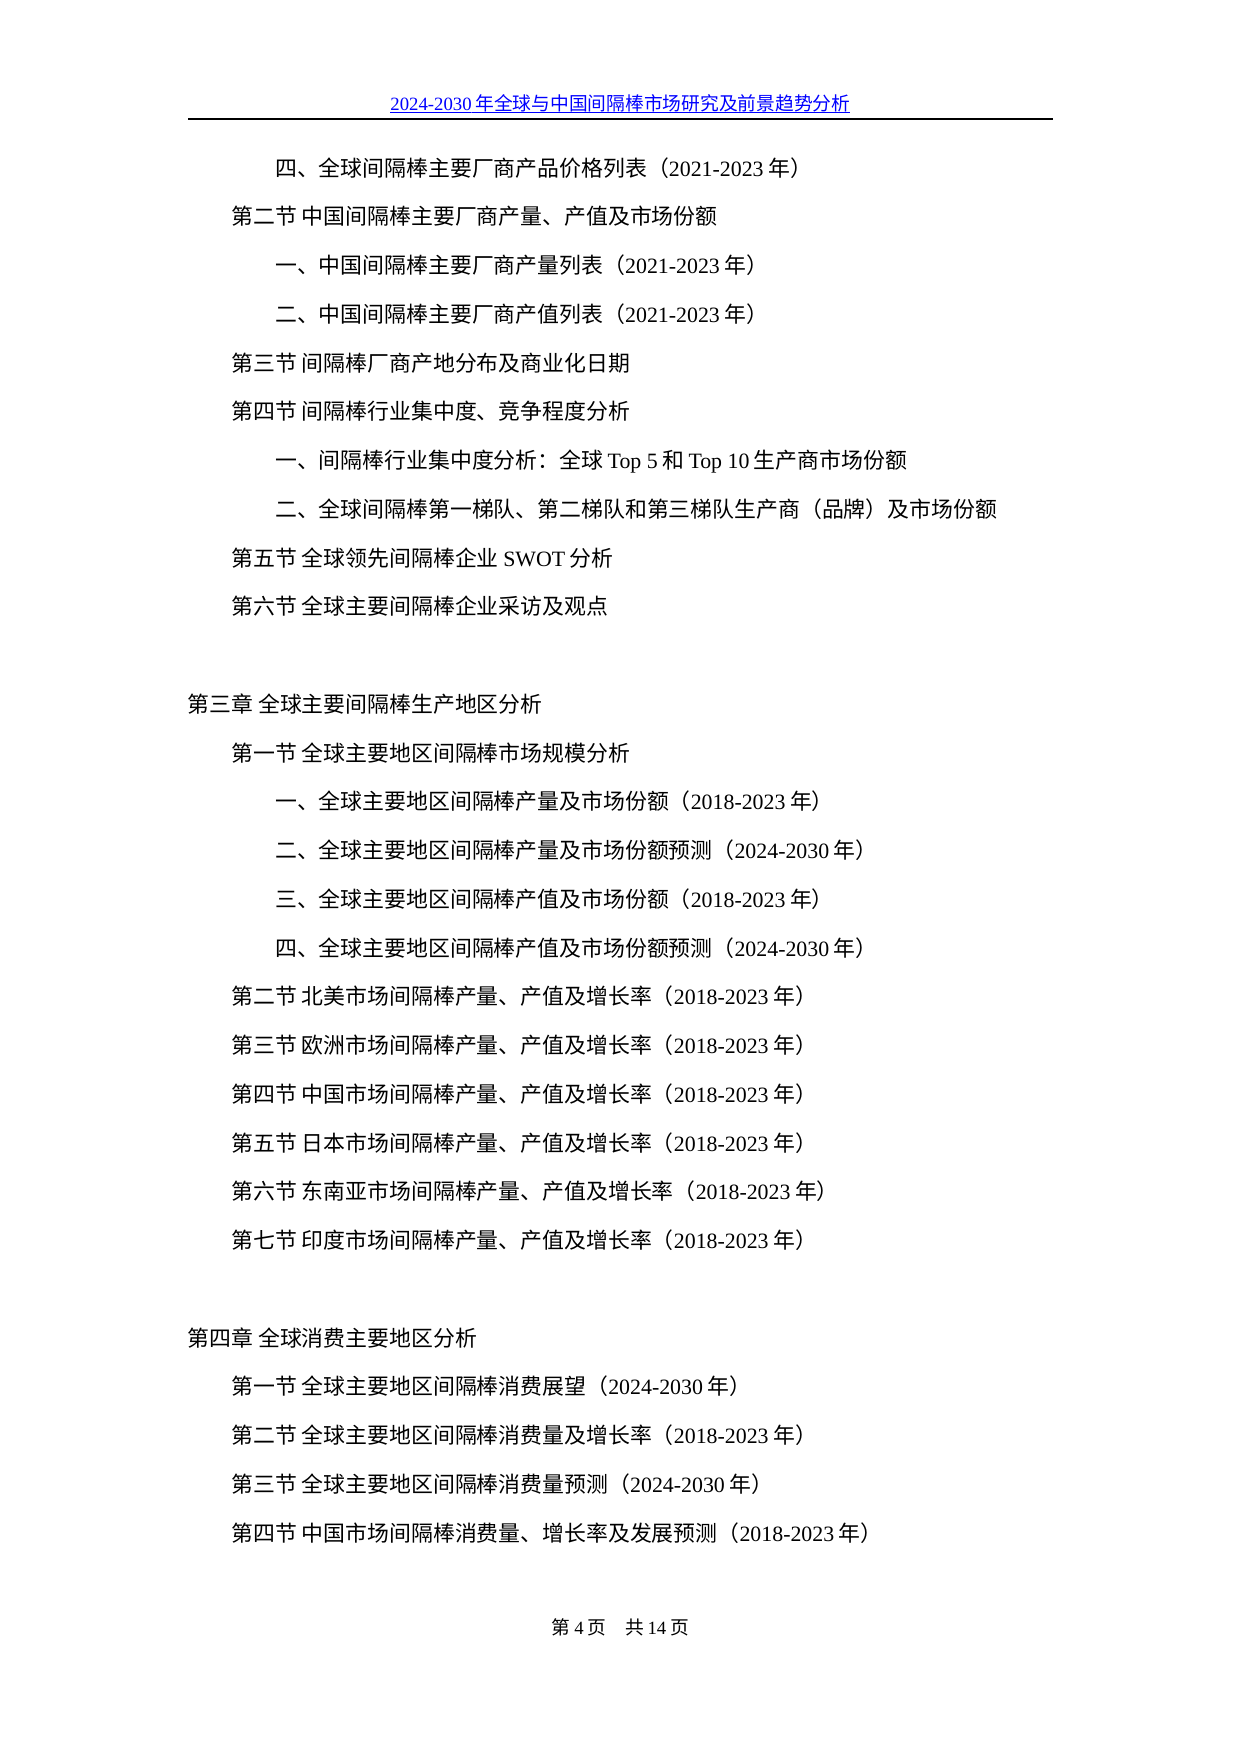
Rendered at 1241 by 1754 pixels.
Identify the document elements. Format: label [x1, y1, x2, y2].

text [187, 150, 1053, 1548]
